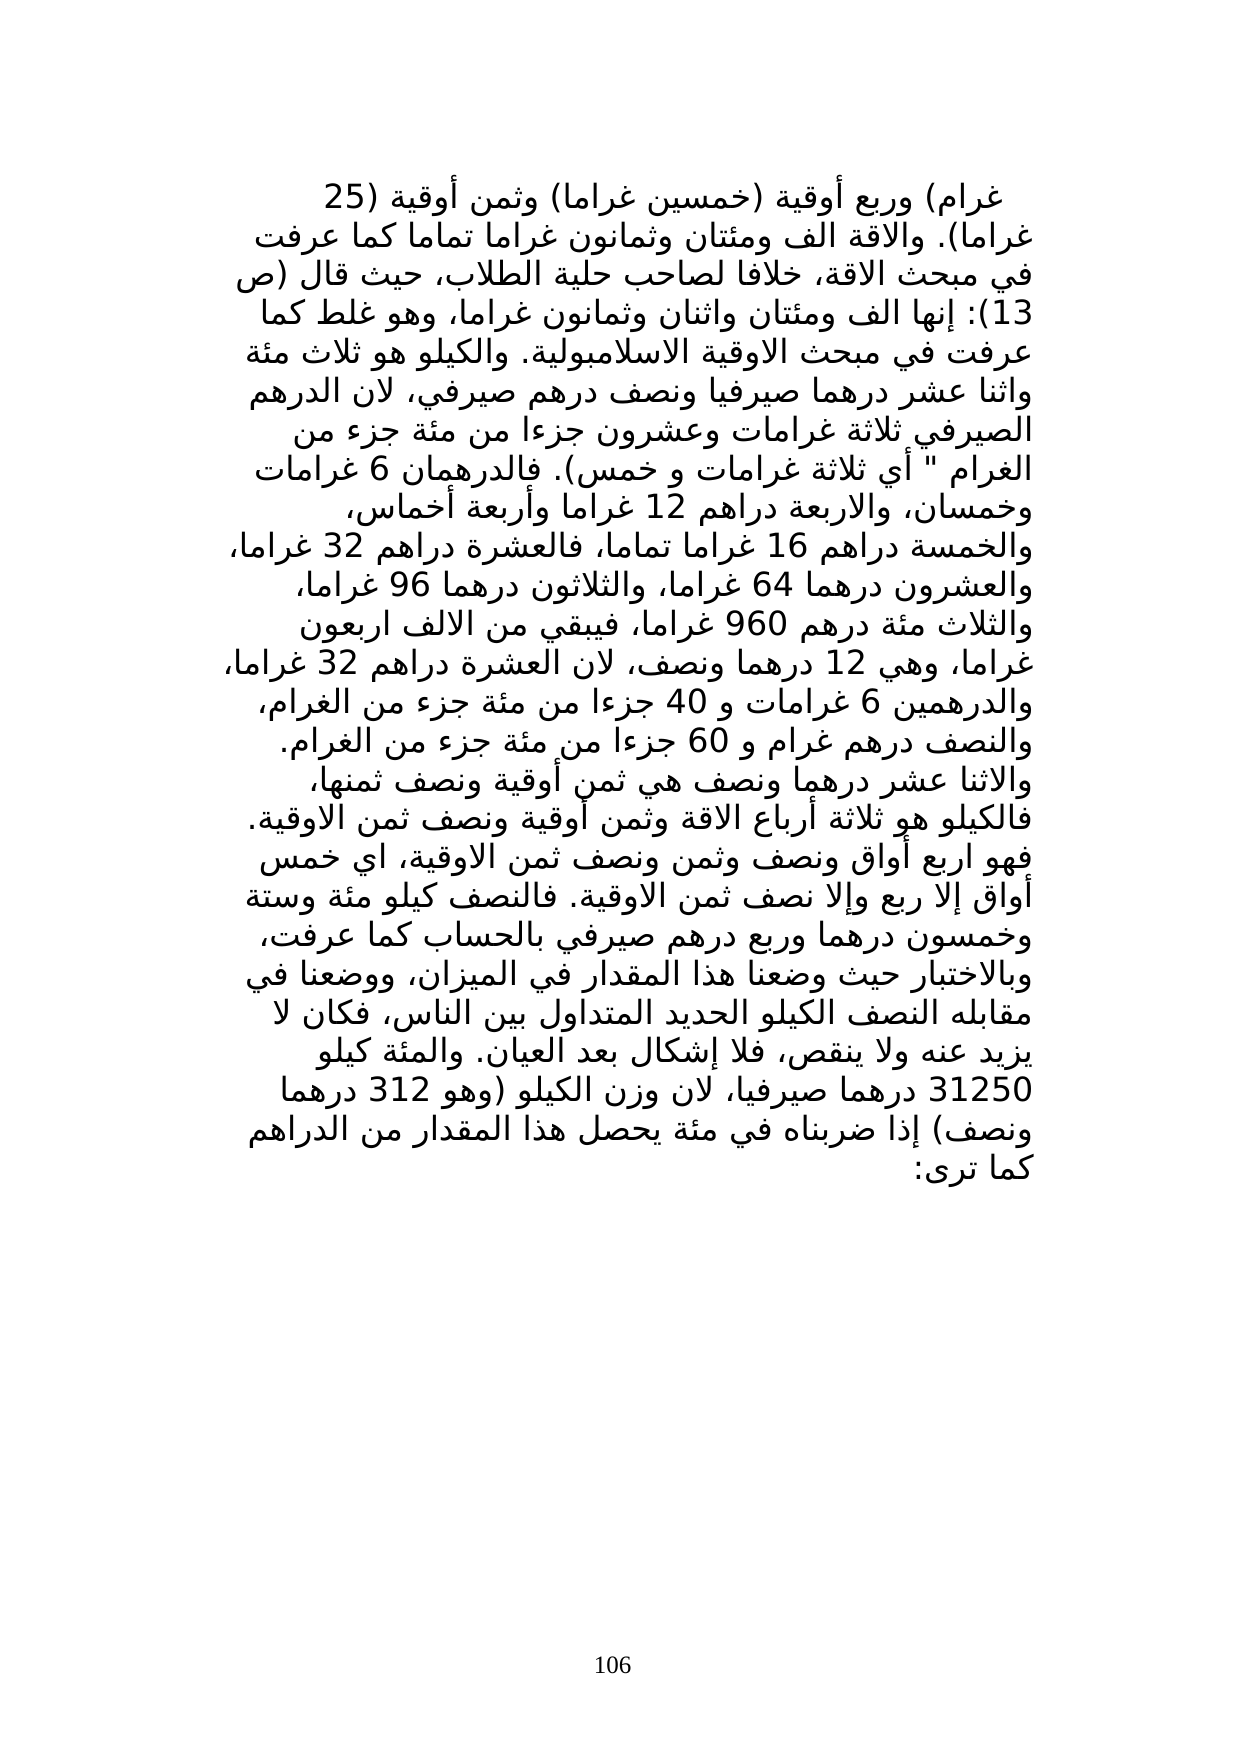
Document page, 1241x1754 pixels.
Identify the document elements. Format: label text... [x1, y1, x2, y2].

text غرام) وربع أوقية (خمسين غراما) وثمن أوقية (25 غراما). والاقة الف ومئتان وثمانون غراما تماما كما عرفت في مبحث الاقة، خلافا لصاحب حلية الطلاب، حيث قال (ص 13): إنها الف ومئتان واثنان وثمانون غراما، وهو غلط كما عرفت في مبحث الاوقية الاسلامبولية. والكيلو هو ثلاث مئة واثنا عشر درهما صيرفيا ونصف درهم صيرفي، لان الدرهم الصيرفي ثلاثة غرامات وعشرون جزء‌ا من مئة جزء من الغرام " أي ثلاثة غرامات و خمس). فالدرهمان 6 غرامات وخمسان، والاربعة دراهم 12 غراما وأربعة أخماس، والخمسة دراهم 16 غراما تماما، فالعشرة دراهم 32 غراما، والعشرون درهما 64 غراما، والثلاثون درهما 96 غراما، والثلاث مئة درهم 960 غراما، فيبقي من الالف اربعون غراما، وهي 12 درهما ونصف، لان العشرة دراهم 32 غراما، والدرهمين 6 غرامات و 40 جزء‌ا من مئة جزء من الغرام، والنصف درهم غرام و 60 جزء‌ا من مئة جزء من الغرام. والاثنا عشر درهما ونصف هي ثمن أوقية ونصف ثمنها، فالكيلو هو ثلاثة أرباع الاقة وثمن أوقية ونصف ثمن الاوقية. فهو اربع أواق ونصف وثمن ونصف ثمن الاوقية، اي خمس أواق إلا ربع وإلا نصف ثمن الاوقية. فالنصف كيلو مئة وستة وخمسون درهما وربع درهم صيرفي بالحساب كما عرفت، وبالاختبار حيث وضعنا هذا المقدار في الميزان، ووضعنا في مقابله النصف الكيلو الحديد المتداول بين الناس، فكان لا يزيد عنه ولا ينقص، فلا إشكال بعد العيان. والمئة كيلو 31250 درهما صيرفيا، لان وزن الكيلو (وهو 312 درهما ونصف) إذا ضربناه في مئة يحصل هذا المقدار من الدراهم كما ترى: [222, 177, 1033, 1187]
